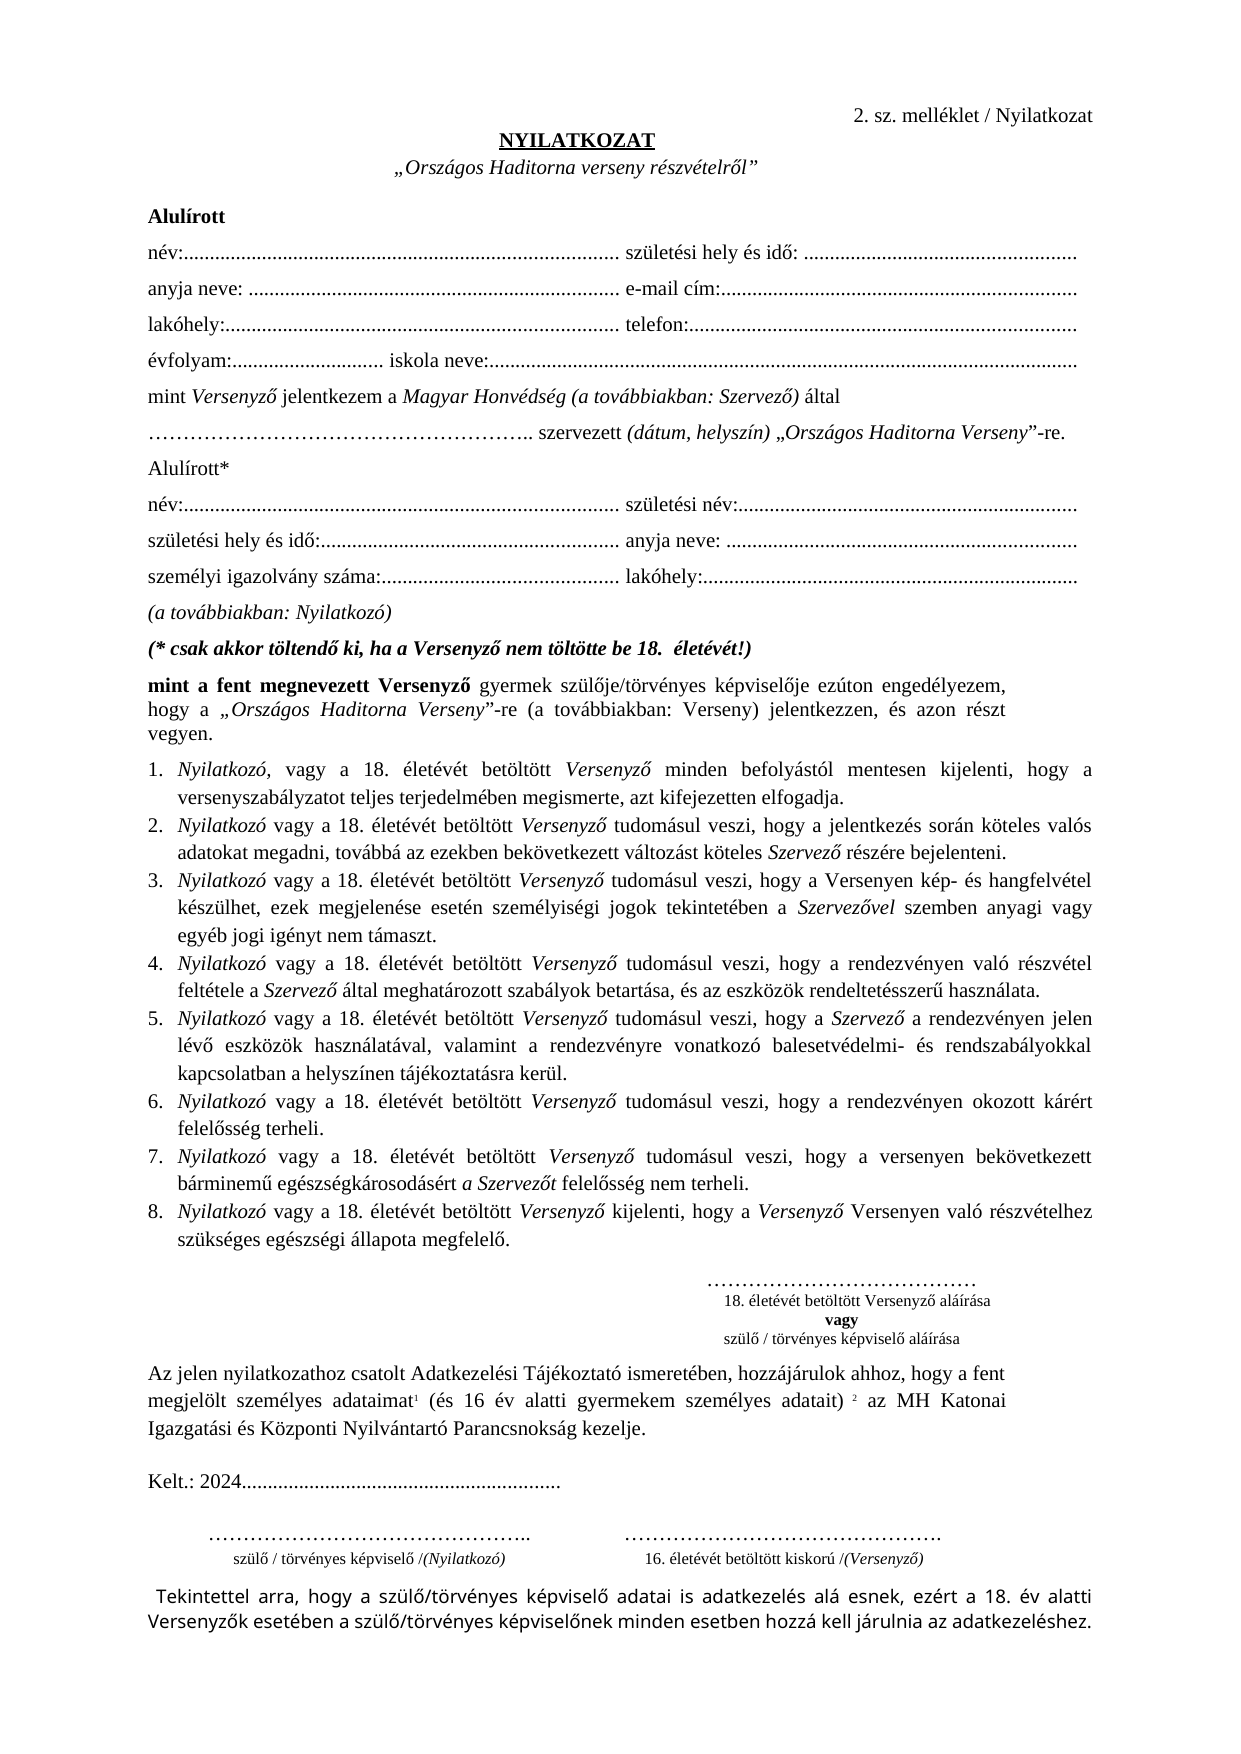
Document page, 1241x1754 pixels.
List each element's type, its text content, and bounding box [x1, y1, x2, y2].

text személyi igazolvány száma: lakóhely: [148, 564, 1006, 588]
text szülő / törvényes képviselő aláírása [148, 1329, 1006, 1348]
text Kelt.: 2024. [148, 1468, 1006, 1493]
text mint a fent megnevezett Versenyző gyermek szülője/törvényes képviselője ezúton engedélyezem, hogy a „Országos Haditorna Verseny”-re (a továbbiakban: Verseny) jelentkezzen, és azon részt vegyen. [148, 673, 1006, 745]
text Alulírott* [148, 456, 1006, 480]
list Nyilatkozó vagy a 18. életévét betöltött Versenyző tudomásul veszi, hogy a Versenyen kép- és hangfelvétel készülhet, ezek megjelenése esetén személyiségi jogok tekintetében a Szervezővel szemben anyagi vagy egyéb jogi igényt nem támaszt. [148, 868, 1093, 947]
list Nyilatkozó vagy a 18. életévét betöltött Versenyző tudomásul veszi, hogy a Szervező a rendezvényen jelen lévő eszközök használatával, valamint a rendezvényre vonatkozó balesetvédelmi- és rendszabályokkal kapcsolatban a helyszínen tájékoztatásra kerül. [148, 1006, 1093, 1085]
list Nyilatkozó vagy a 18. életévét betöltött Versenyző tudomásul veszi, hogy a jelentkezés során köteles valós adatokat megadni, továbbá az ezekben bekövetkezett változást köteles Szervező részére bejelenteni. [148, 812, 1093, 864]
text ……………………………………….. ………………………………………. [148, 1521, 1093, 1545]
text mint Versenyző jelentkezem a Magyar Honvédség (a továbbiakban: Szervező) által [148, 384, 1006, 408]
text „Országos Haditorna verseny részvételről” [148, 155, 1006, 179]
list Nyilatkozó vagy a 18. életévét betöltött Versenyző kijelenti, hogy a Versenyző Versenyen való részvételhez szükséges egészségi állapota megfelelő. [148, 1199, 1093, 1251]
text NYILATKOZAT [148, 127, 1006, 152]
list Nyilatkozó, vagy a 18. életévét betöltött Versenyző minden befolyástól mentesen kijelenti, hogy a versenyszabályzatot teljes terjedelmében megismerte, azt kifejezetten elfogadja. [148, 757, 1093, 809]
text Alulírott [148, 203, 1006, 228]
text név: születési hely és idő: [148, 239, 1006, 264]
text (a továbbiakban: Nyilatkozó) [148, 600, 1006, 624]
text lakóhely: telefon: [148, 312, 1006, 336]
list Nyilatkozó vagy a 18. életévét betöltött Versenyző tudomásul veszi, hogy a versenyen bekövetkezett bárminemű egészségkárosodásért a Szervezőt felelősség nem terheli. [148, 1144, 1093, 1195]
text születési hely és idő: anyja neve: [148, 528, 1006, 552]
text vagy [148, 1310, 1006, 1329]
list Nyilatkozó vagy a 18. életévét betöltött Versenyző tudomásul veszi, hogy a rendezvényen való részvétel feltétele a Szervező által meghatározott szabályok betartása, és az eszközök rendeltetésszerű használata. [148, 951, 1093, 1002]
text Az jelen nyilatkozathoz csatolt Adatkezelési Tájékoztató ismeretében, hozzájárulok ahhoz, hogy a fent megjelölt személyes adataimat1 (és 16 év alatti gyermekem személyes adatait) 2 az MH Katonai Igazgatási és Központi Nyilvántartó Parancsnokság kezelje. [148, 1361, 1006, 1440]
text szülő / törvényes képviselő /(Nyilatkozó) 16. életévét betöltött kiskorú /(Versenyző) [148, 1549, 1093, 1568]
text név: születési név: [148, 492, 1006, 516]
text anyja neve: e-mail cím: [148, 276, 1006, 300]
text ……………………………………………….. szervezett (dátum, helyszín) „Országos Haditorna Verseny”-re. [148, 420, 1093, 444]
text 18. életévét betöltött Versenyző aláírása [148, 1291, 1006, 1310]
list Nyilatkozó vagy a 18. életévét betöltött Versenyző tudomásul veszi, hogy a rendezvényen okozott kárért felelősség terheli. [148, 1088, 1093, 1140]
text (* csak akkor töltendő ki, ha a Versenyző nem töltötte be 18. életévét!) [148, 636, 1006, 660]
text 2. sz. melléklet / Nyilatkozat [148, 103, 1093, 127]
text Tekintettel arra, hogy a szülő/törvényes képviselő adatai is adatkezelés alá esnek, ezért a 18. év alatti Versenyzők esetében a szülő/törvényes képviselőnek minden esetben hozzá kell járulnia az adatkezeléshez. [148, 1583, 1093, 1634]
text évfolyam: iskola neve: [148, 348, 1006, 372]
text ………………………………… [591, 1267, 1093, 1291]
